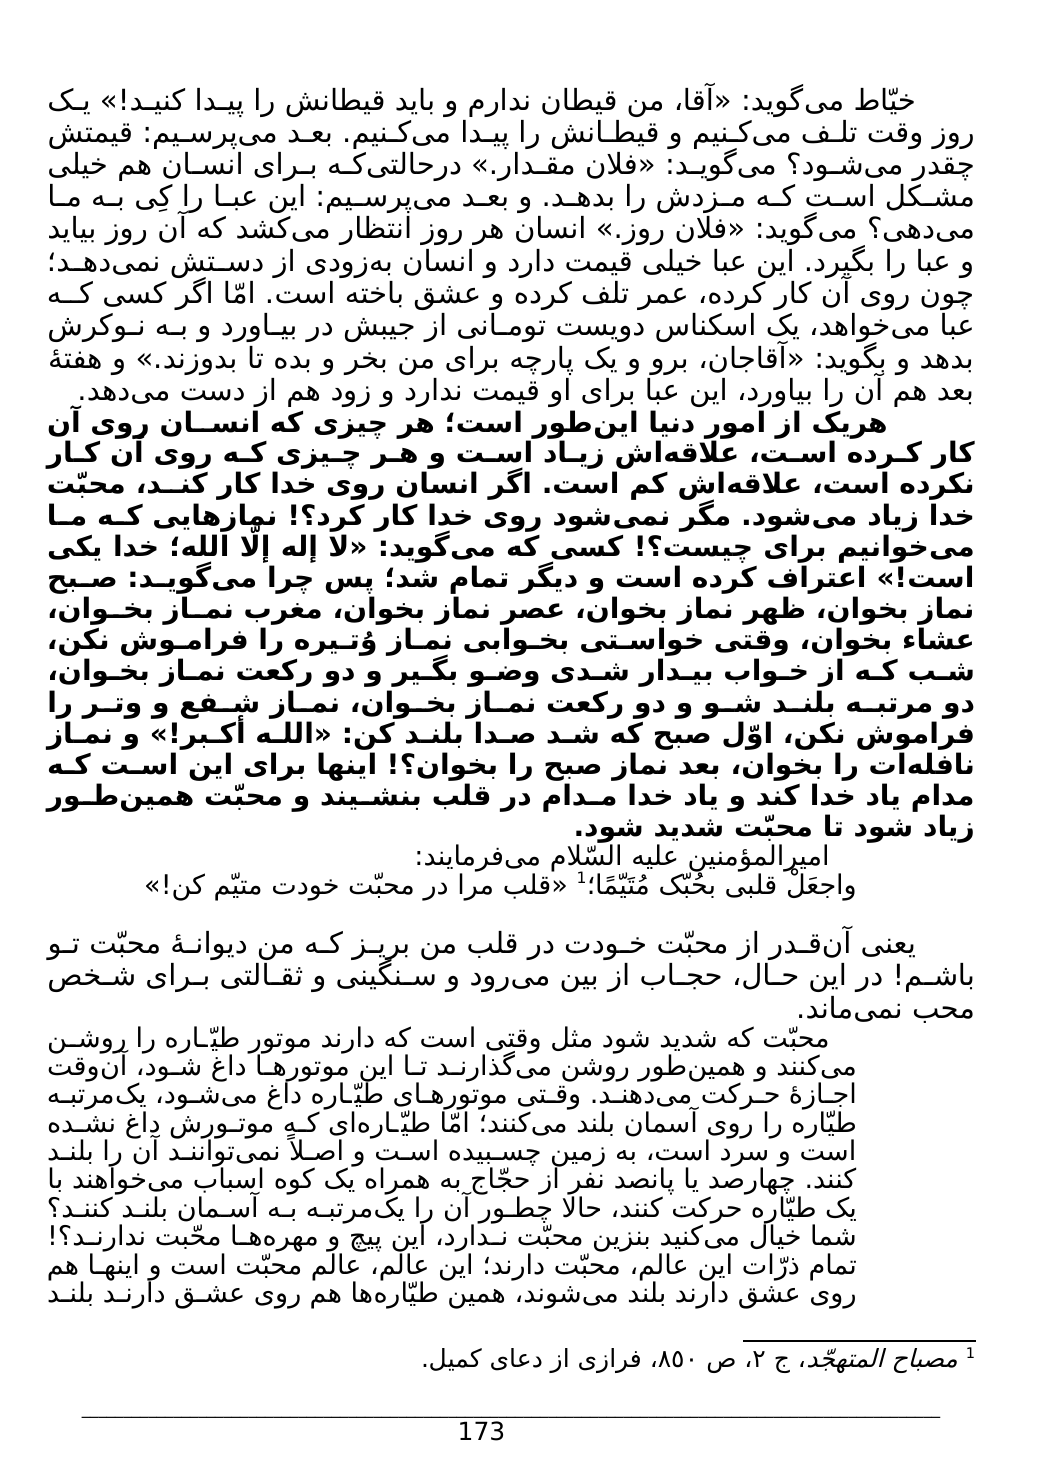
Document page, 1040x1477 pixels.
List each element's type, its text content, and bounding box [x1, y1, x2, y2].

text یعنی آن‌قدر از محبّت خودت در قلب من بریز که من دیوانۀ محبّت تو باشم! در این حال، حجاب از بین می‌رود و سنگینی و ثقالتی برای شخص محب نمی‌ماند. [47, 928, 975, 1025]
text هریک از امور دنیا این‌طور است؛ هر چیزی که انسان روی آن کار کرده است، علاقه‌اش زیاد است و هر چیزی که روی آن کار نکرده است، علاقه‌اش کم است. اگر انسان روی خدا کار کند، محبّت خدا زیاد می‌شود. مگر نمی‌شود روی خدا کار کرد؟! نمازهایی که ما می‌خوانیم برای چیست؟! کسی که می‌گوید: «لا إله إلّا الله؛ خدا یکی است!» اعتراف کرده است و دیگر تمام شد؛ پس چرا می‌گوید: صبح نماز بخوان، ظهر نماز بخوان، عصر نماز بخوان، مغرب نماز بخوان، عشاء بخوان، وقتی خواستی بخوابی نماز وُتیره را فراموش نکن، شب که از خواب بیدار شدی وضو بگیر و دو رکعت نماز بخوان، دو مرتبه بلند شو و دو رکعت نماز بخوان، نماز شفع و وتر را فراموش نکن، اوّل صبح که شد صدا بلند کن: «الله أکبر!» و نماز نافله‌ات را بخوان، بعد نماز صبح را بخوان؟! اینها برای این است که مدام یاد خدا کند و یاد خدا مدام در قلب بنشیند و محبّت همین‌طور زیاد شود تا محبّت شدید شود. [47, 407, 975, 843]
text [47, 1025, 857, 1309]
text واجعَلْ قلبی بحُبّک مُتَیّمًا؛ «قلب مرا در محبّت خودت متیّم کن!» [47, 871, 857, 900]
text امیرالمؤمنین علیه السّلام می‌فرمایند: [47, 843, 857, 871]
text خیّاط می‌گوید: «آقا، من قیطان ندارم و باید قیطانش را پیدا کنید!» یک روز وقت تلف می‌کنیم و قیطانش را پیدا می‌کنیم. بعد می‌پرسیم: قیمتش چقدر می‌شود؟ می‌گوید: «فلان مقدار.» درحالتی‌که برای انسان هم خیلی مشکل است که مزدش را بدهد. و بعد می‌پرسیم: این عبا را کِی به ما می‌دهی؟ می‌گوید: «فلان روز.» انسان هر روز انتظار می‌کشد که آن روز بیاید و عبا را بگیرد. این عبا خیلی قیمت دارد و انسان به‌زودی از دستش نمی‌دهد؛ چون روی آن کار کرده، عمر تلف کرده و عشق باخته است. امّا اگر کسی که عبا می‌خواهد، یک اسکناس دویست تومانی از جیبش در بیاورد و به نوکرش بدهد و بگوید: «آقاجان، برو و یک پارچه برای من بخر و بده تا بدوزند.» و هفتۀ بعد هم آن را بیاورد، این عبا برای او قیمت ندارد و زود هم از دست می‌دهد. [47, 84, 975, 407]
